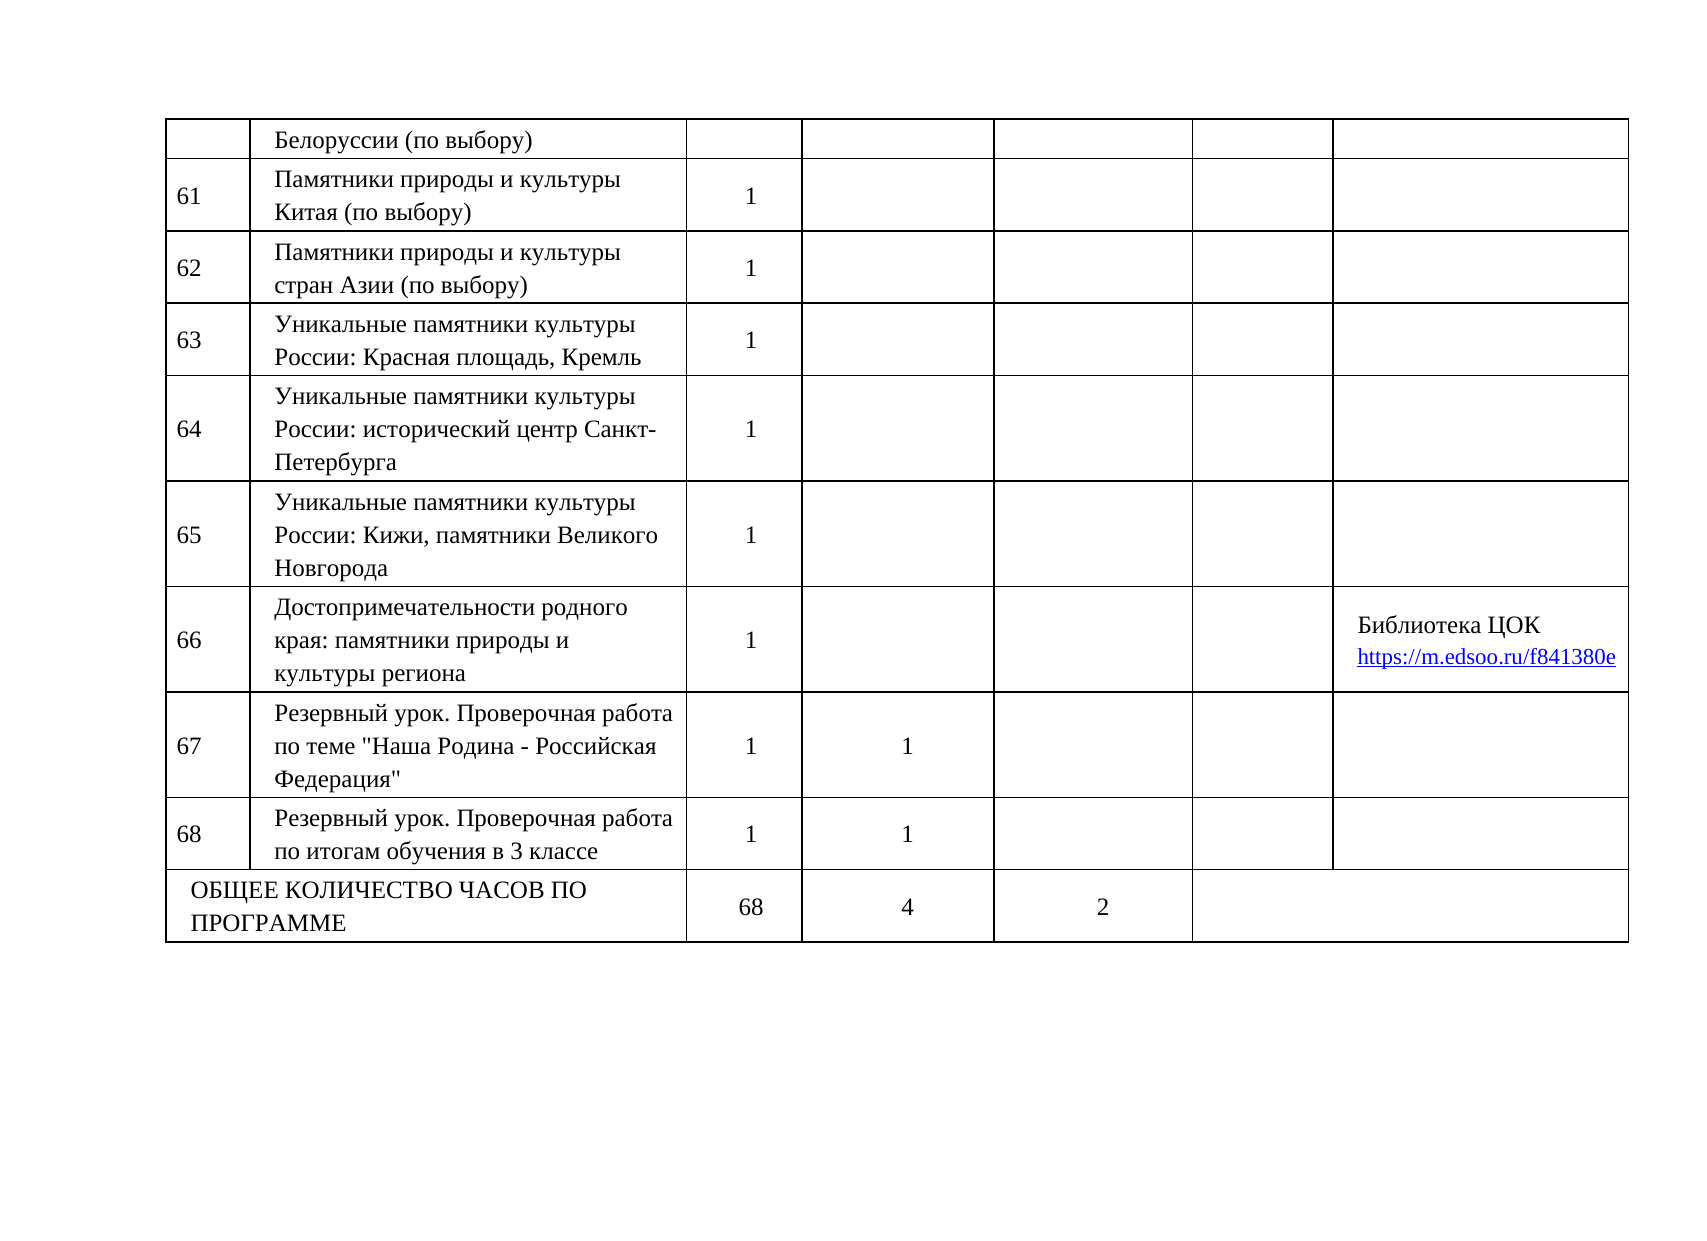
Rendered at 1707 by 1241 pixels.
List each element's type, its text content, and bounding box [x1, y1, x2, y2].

table_cell [1334, 482, 1628, 586]
table_cell [995, 376, 1192, 480]
table_cell 63 [167, 304, 249, 375]
table_cell Резервный урок. Проверочная работа по теме "Наша Родина - Российская Федерация" [251, 693, 686, 796]
table_cell [995, 693, 1192, 796]
table_cell Уникальные памятники культуры России: исторический центр Санкт-Петербурга [251, 376, 686, 480]
table_cell [803, 376, 993, 480]
table_cell [995, 232, 1192, 302]
table_cell [1334, 376, 1628, 480]
table_cell 1 [803, 798, 993, 869]
table_cell [803, 482, 993, 586]
table_cell [1193, 482, 1332, 586]
table_cell 61 [167, 159, 249, 230]
table_cell [995, 120, 1192, 157]
table_cell Достопримечательности родного края: памятники природы и культуры региона [251, 587, 686, 691]
table_cell 60 [167, 120, 249, 157]
table_cell [803, 159, 993, 230]
table_cell 1 [687, 482, 801, 586]
table_cell 62 [167, 232, 249, 302]
table_cell Библиотека ЦОК https://m.edsoo.ru/f841380e [1334, 587, 1628, 691]
table_cell 1 [687, 587, 801, 691]
table_cell 2 [995, 870, 1192, 941]
table_cell 68 [167, 798, 249, 869]
table_cell [803, 232, 993, 302]
table_cell [1334, 159, 1628, 230]
table_cell [1193, 376, 1332, 480]
table_cell [1334, 120, 1628, 157]
table_cell [1334, 693, 1628, 796]
table_cell [1193, 304, 1332, 375]
table_cell 67 [167, 693, 249, 796]
table_cell [803, 120, 993, 157]
table_cell Резервный урок. Проверочная работа по итогам обучения в 3 классе [251, 798, 686, 869]
table_cell [995, 587, 1192, 691]
table_cell 1 [687, 232, 801, 302]
table_cell [1334, 304, 1628, 375]
table_cell [1193, 232, 1332, 302]
table_cell [803, 304, 993, 375]
table_cell [1193, 798, 1332, 869]
table_cell Памятники природы и культуры стран Азии (по выбору) [251, 232, 686, 302]
table_cell 1 [687, 304, 801, 375]
table_cell 1 [687, 120, 801, 157]
table_cell [803, 587, 993, 691]
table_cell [251, 120, 686, 157]
table_cell 1 [687, 376, 801, 480]
table_cell [1334, 798, 1628, 869]
table_cell 65 [167, 482, 249, 586]
table_cell [1193, 693, 1332, 796]
table_cell [1193, 120, 1332, 157]
table_cell 1 [687, 159, 801, 230]
table_cell 1 [687, 798, 801, 869]
table_cell [1193, 159, 1332, 230]
table_cell [995, 482, 1192, 586]
table_cell [995, 798, 1192, 869]
table_cell Уникальные памятники культуры России: Кижи, памятники Великого Новгорода [251, 482, 686, 586]
table_cell ОБЩЕЕ КОЛИЧЕСТВО ЧАСОВ ПО ПРОГРАММЕ [167, 870, 686, 941]
table_cell Памятники природы и культуры Китая (по выбору) [251, 159, 686, 230]
table_cell Уникальные памятники культуры России: Красная площадь, Кремль [251, 304, 686, 375]
table_cell 4 [803, 870, 993, 941]
table_cell 68 [687, 870, 801, 941]
table_cell 64 [167, 376, 249, 480]
table_cell 1 [687, 693, 801, 796]
table_cell [1334, 232, 1628, 302]
table_cell [1193, 587, 1332, 691]
table_cell [995, 159, 1192, 230]
table_cell [1193, 870, 1628, 941]
table_cell [995, 304, 1192, 375]
table_cell 66 [167, 587, 249, 691]
table_cell 1 [803, 693, 993, 796]
